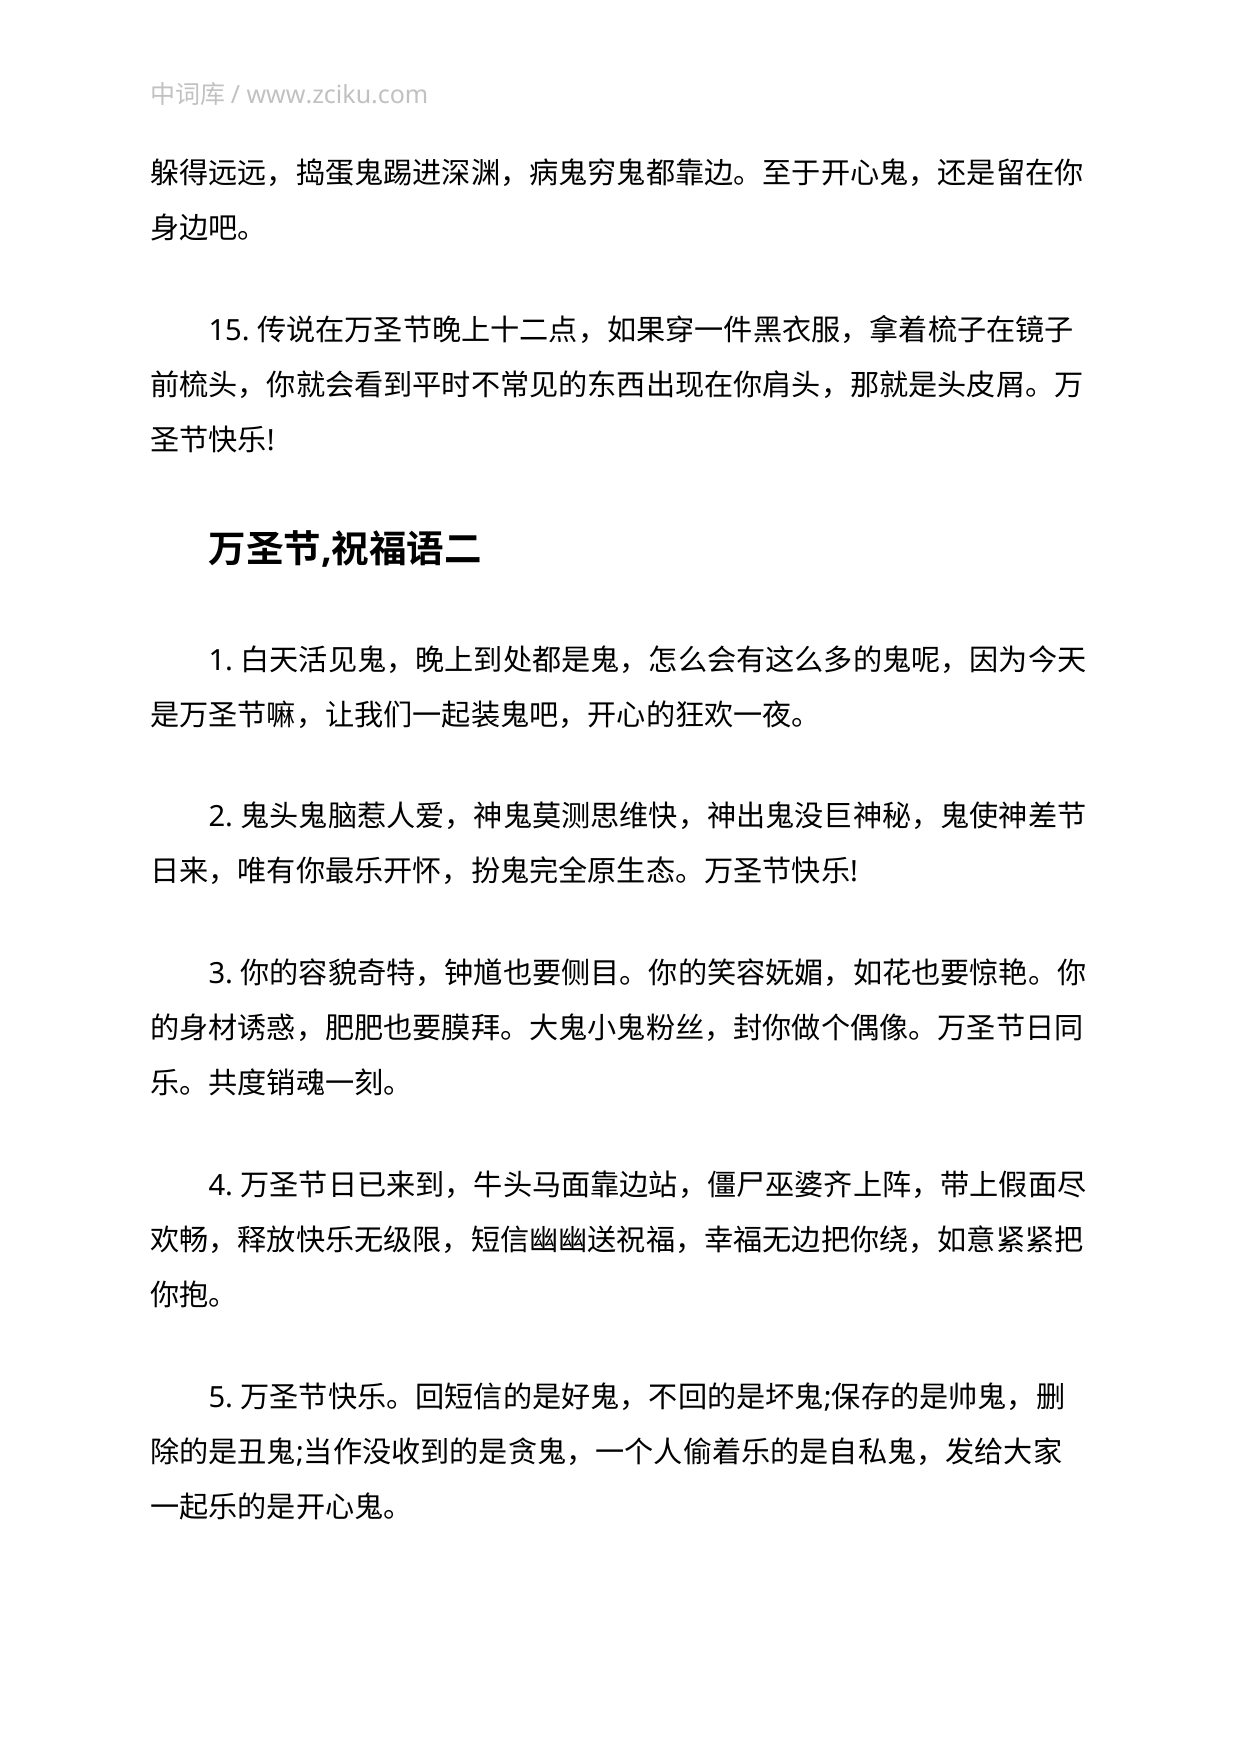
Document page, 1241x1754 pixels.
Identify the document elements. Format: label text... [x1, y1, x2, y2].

text 3. 你的容貌奇特，钟馗也要侧目。你的笑容妩媚，如花也要惊艳。你的身材诱惑，肥肥也要膜拜。大鬼小鬼粉丝，封你做个偶像。万圣节日同乐。共度销魂一刻。 [150, 950, 1090, 1102]
text 5. 万圣节快乐。回短信的是好鬼，不回的是坏鬼;保存的是帅鬼，删除的是丑鬼;当作没收到的是贪鬼，一个人偷着乐的是自私鬼，发给大家一起乐的是开心鬼。 [150, 1373, 1090, 1526]
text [150, 150, 1090, 247]
text 15. 传说在万圣节晚上十二点，如果穿一件黑衣服，拿着梳子在镜子前梳头，你就会看到平时不常见的东西出现在你肩头，那就是头皮屑。万圣节快乐! [150, 307, 1090, 459]
text 2. 鬼头鬼脑惹人爱，神鬼莫测思维快，神出鬼没巨神秘，鬼使神差节日来，唯有你最乐开怀，扮鬼完全原生态。万圣节快乐! [150, 793, 1090, 890]
text 1. 白天活见鬼，晚上到处都是鬼，怎么会有这么多的鬼呢，因为今天是万圣节嘛，让我们一起装鬼吧，开心的狂欢一夜。 [150, 636, 1090, 733]
text 万圣节,祝福语二 [150, 518, 1090, 573]
text 4. 万圣节日已来到，牛头马面靠边站，僵尸巫婆齐上阵，带上假面尽欢畅，释放快乐无级限，短信幽幽送祝福，幸福无边把你绕，如意紧紧把你抱。 [150, 1162, 1090, 1314]
